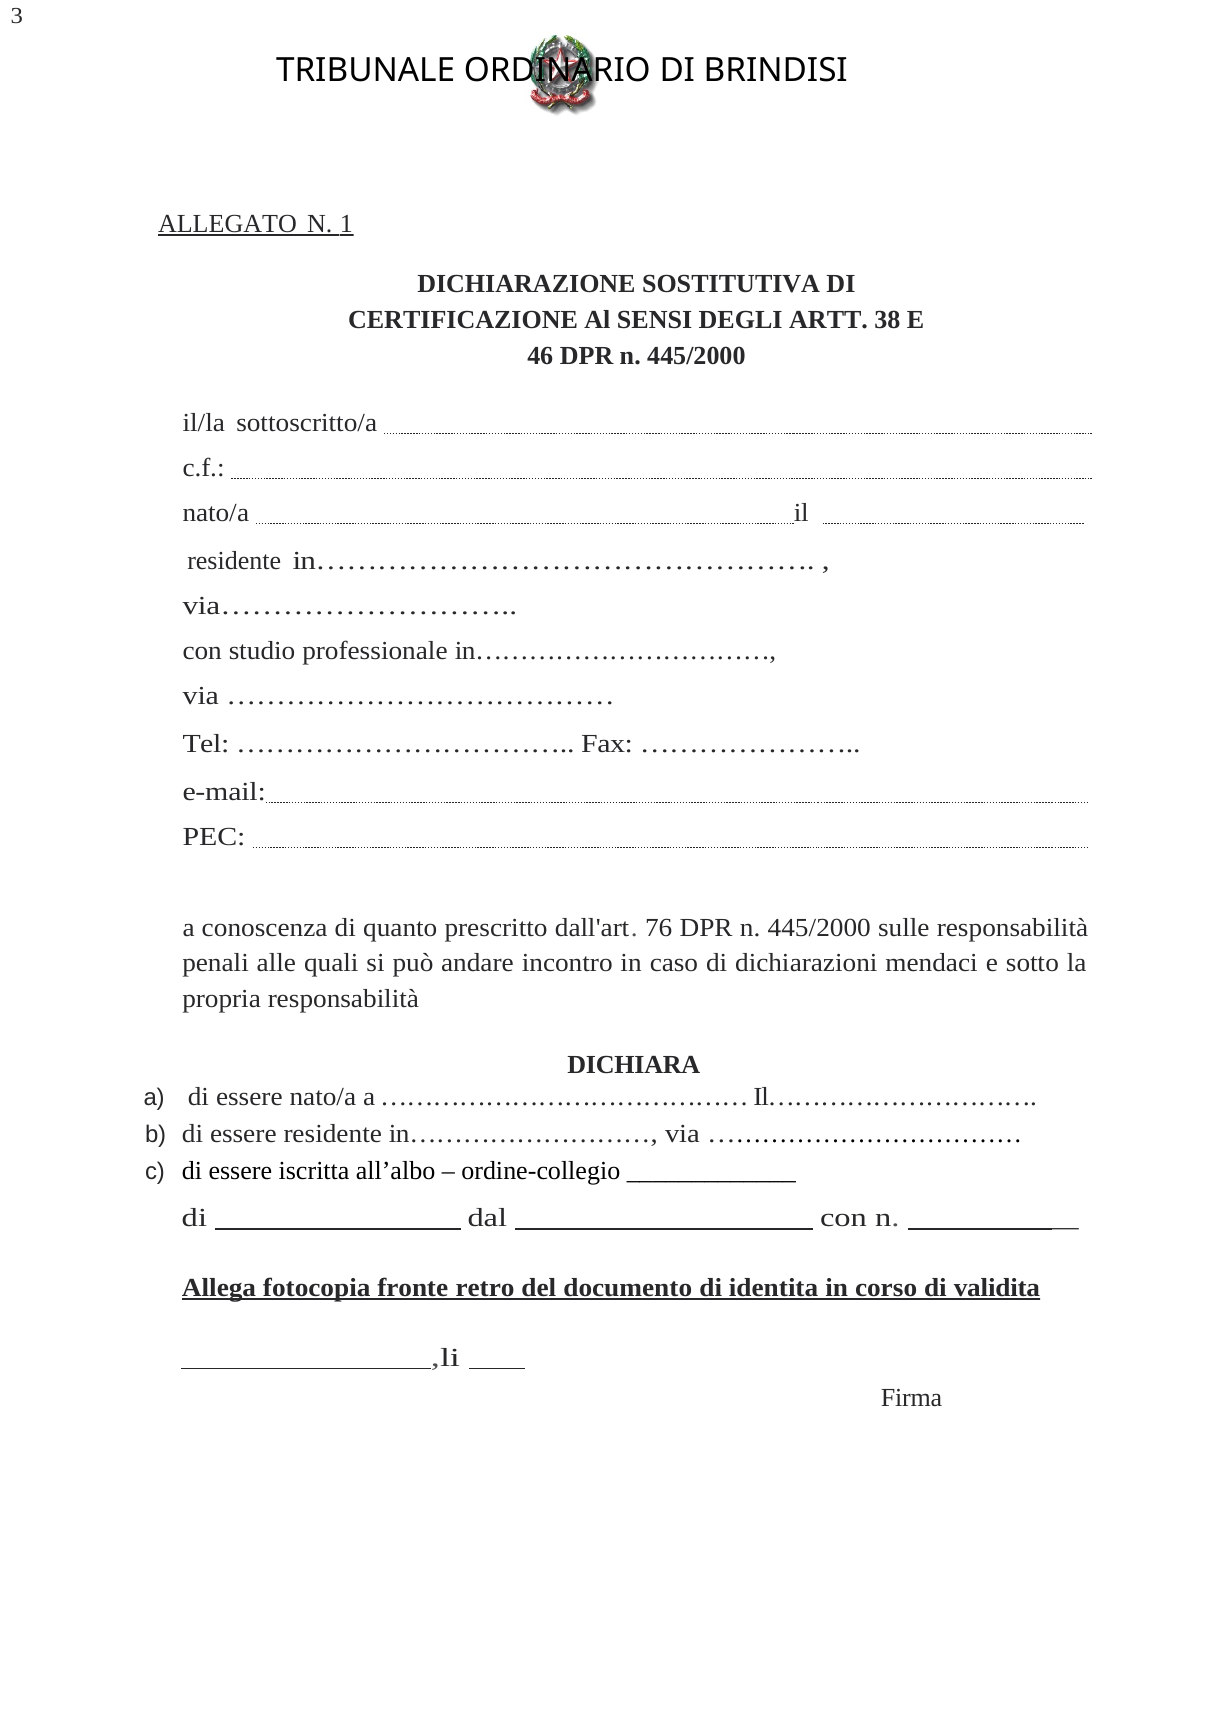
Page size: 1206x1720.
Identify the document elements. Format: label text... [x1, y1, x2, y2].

text residente in…………………………………………. , via……………………….. [154, 545, 1113, 620]
text con studio professionale in……………………………, [182, 635, 1113, 665]
list di essere nato/a a …………………………………… Il…………………………. [143, 1081, 1113, 1111]
text di dal con n. _ [181, 1208, 1113, 1231]
list di essere iscritta all’albo – ordine-collegio _____________ [145, 1155, 1113, 1185]
text il/la sottoscritto/a c.f.: nato/a il [182, 407, 1098, 527]
text ,li [181, 1342, 1113, 1372]
text a conoscenza di quanto prescritto dall'art. 76 DPR n. 445/2000 sulle responsabilità penali alle quali si può andare incontro in caso di dichiarazioni mendaci e sotto la propria responsabilità [182, 912, 1089, 1013]
text Tel: …………………………….. Fax: ………………….. [182, 728, 1095, 758]
text ALLEGATO N. 1 [84, 208, 1113, 238]
text DICHIARA [154, 1049, 1113, 1079]
text via ………………………………… [182, 680, 1113, 710]
picture [523, 60, 529, 78]
text Firma [881, 1382, 1113, 1412]
list di essere residente in………………………, via ……………………………… [145, 1118, 1113, 1148]
picture [523, 31, 601, 118]
text e-mail: PEC: [182, 776, 1095, 851]
text Allega fotocopia fronte retro del documento di identita in corso di validita [182, 1272, 1113, 1302]
text DICHIARAZIONE SOSTITUTIVA DI CERTIFICAZIONE Al SENSI DEGLI ARTT. 38 E 46 DPR n. 445/2000 [332, 268, 940, 370]
